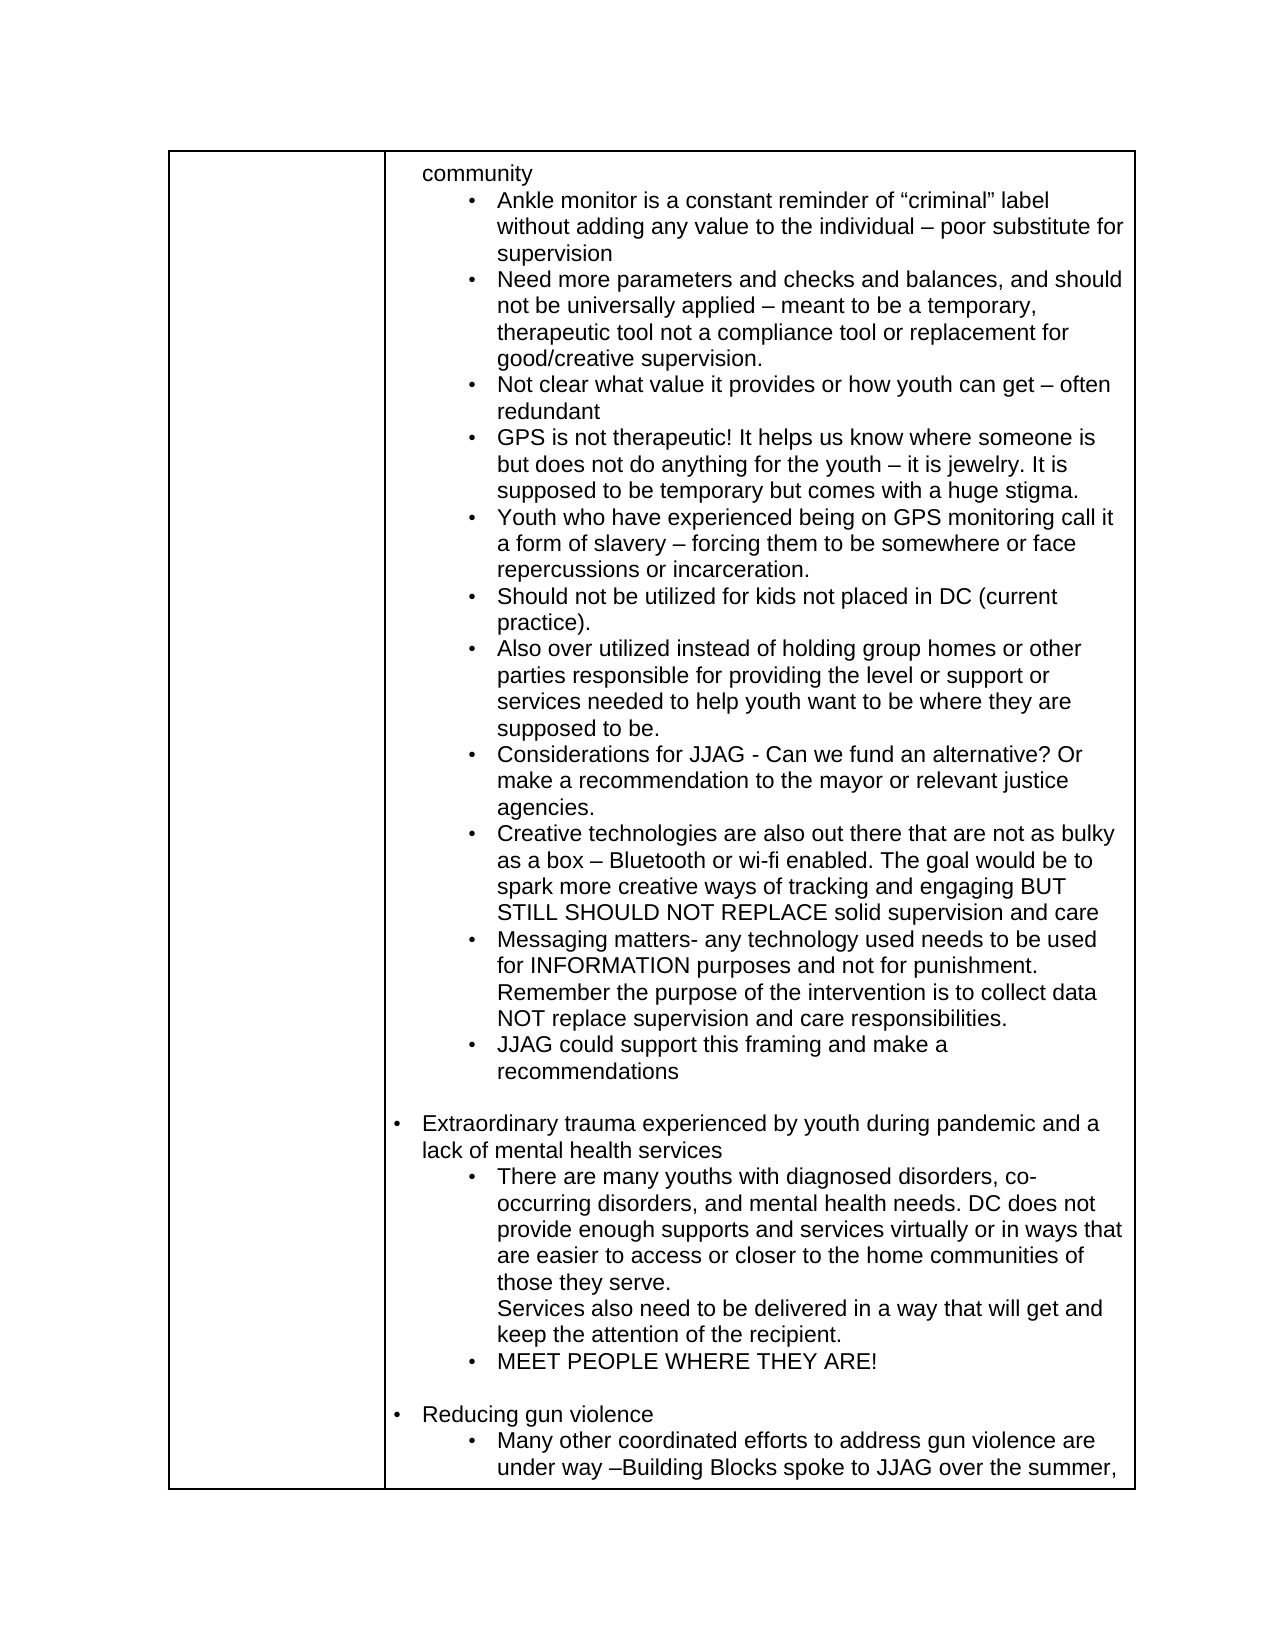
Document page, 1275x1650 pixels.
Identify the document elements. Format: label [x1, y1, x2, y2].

table_cell [386, 152, 1134, 1488]
table_cell [170, 152, 384, 1488]
